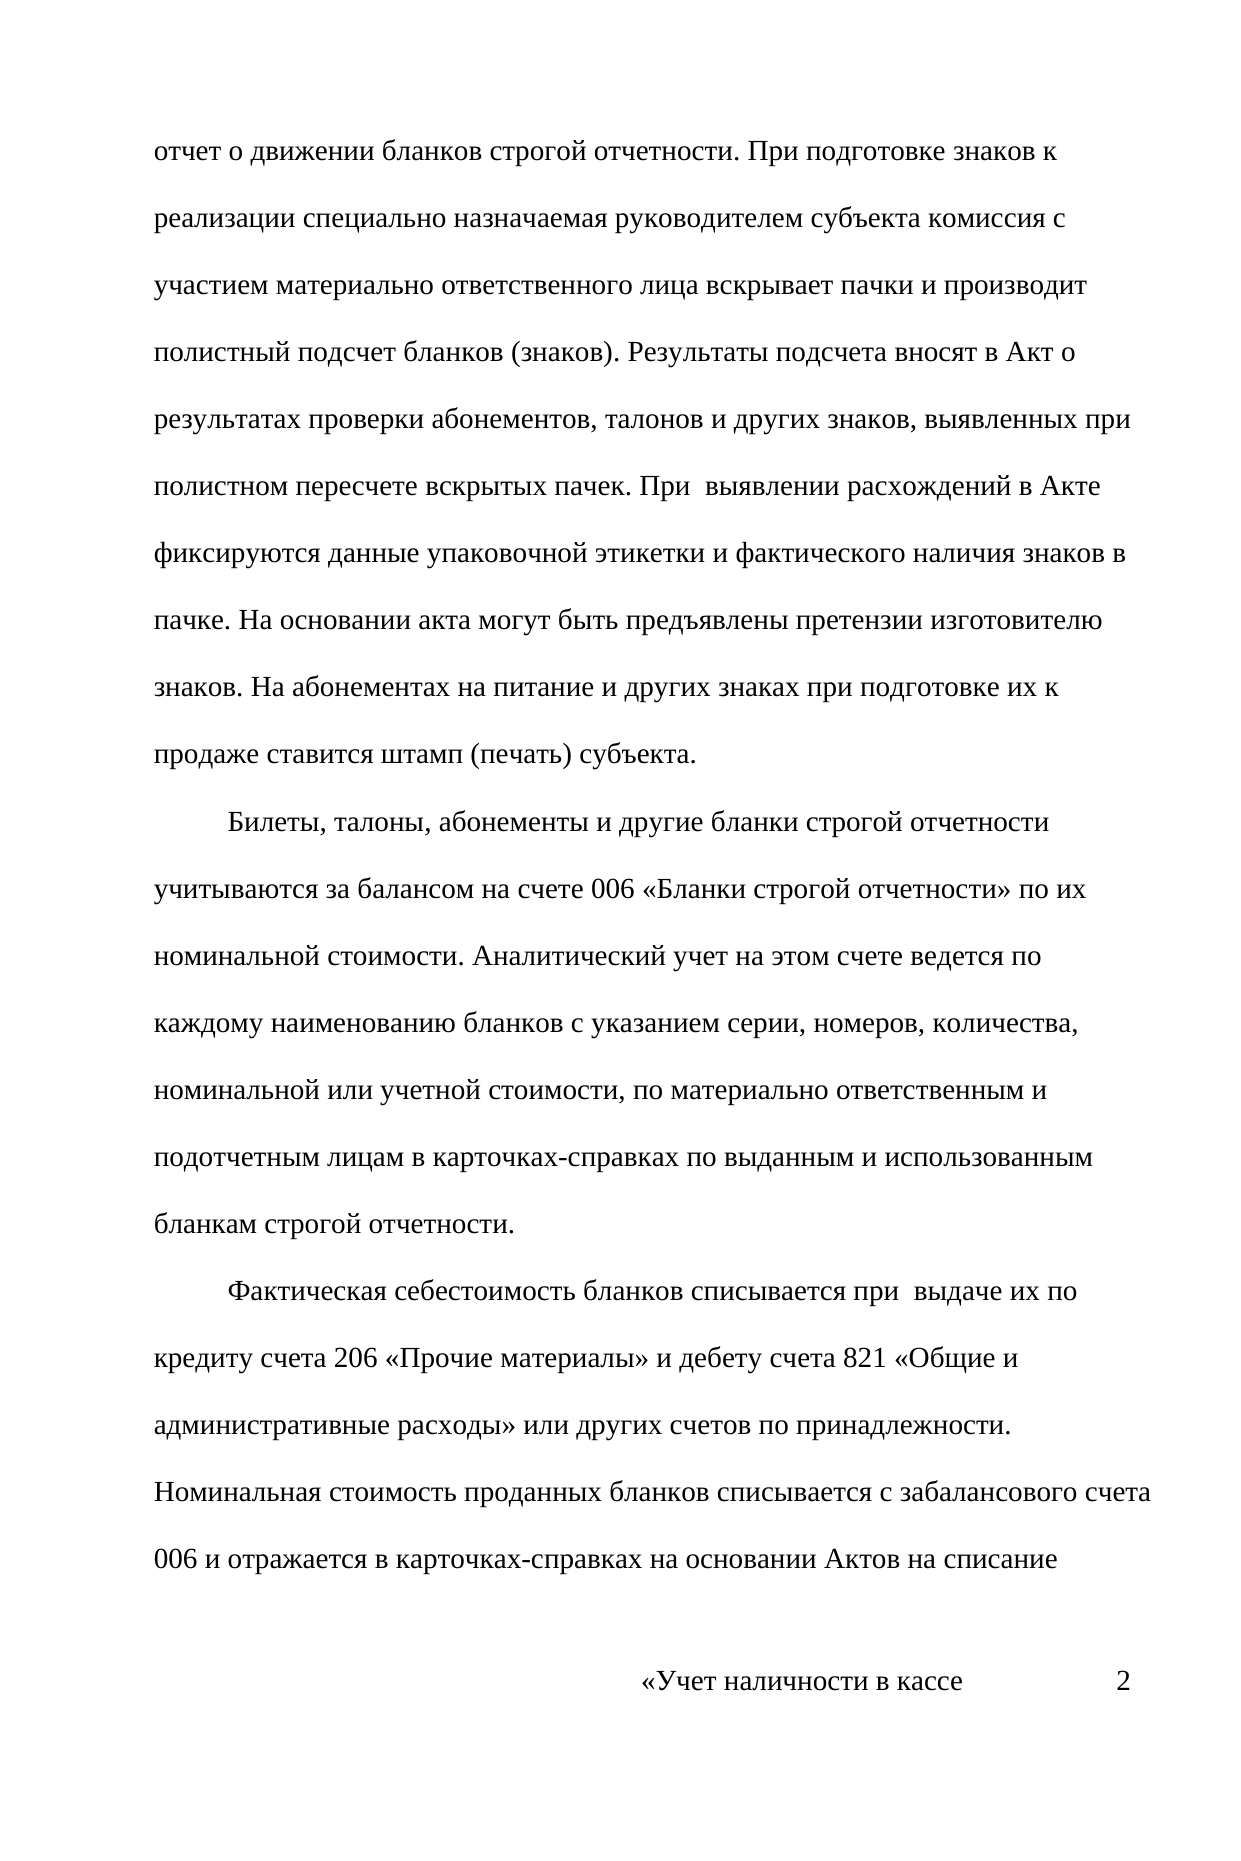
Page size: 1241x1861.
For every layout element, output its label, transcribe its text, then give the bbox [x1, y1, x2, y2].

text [153, 133, 1152, 770]
text Билеты, талоны, абонементы и другие бланки строгой отчетности учитываются за балансом на счете 006 «Бланки строгой отчетности» по их номинальной стоимости. Аналитический учет на этом счете ведется по каждому наименованию бланков с указанием серии, номеров, количества, номинальной или учетной стоимости, по материально ответственным и подотчетным лицам в карточках-справках по выданным и использованным бланкам строгой отчетности. [153, 804, 1152, 1240]
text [153, 1273, 1152, 1575]
